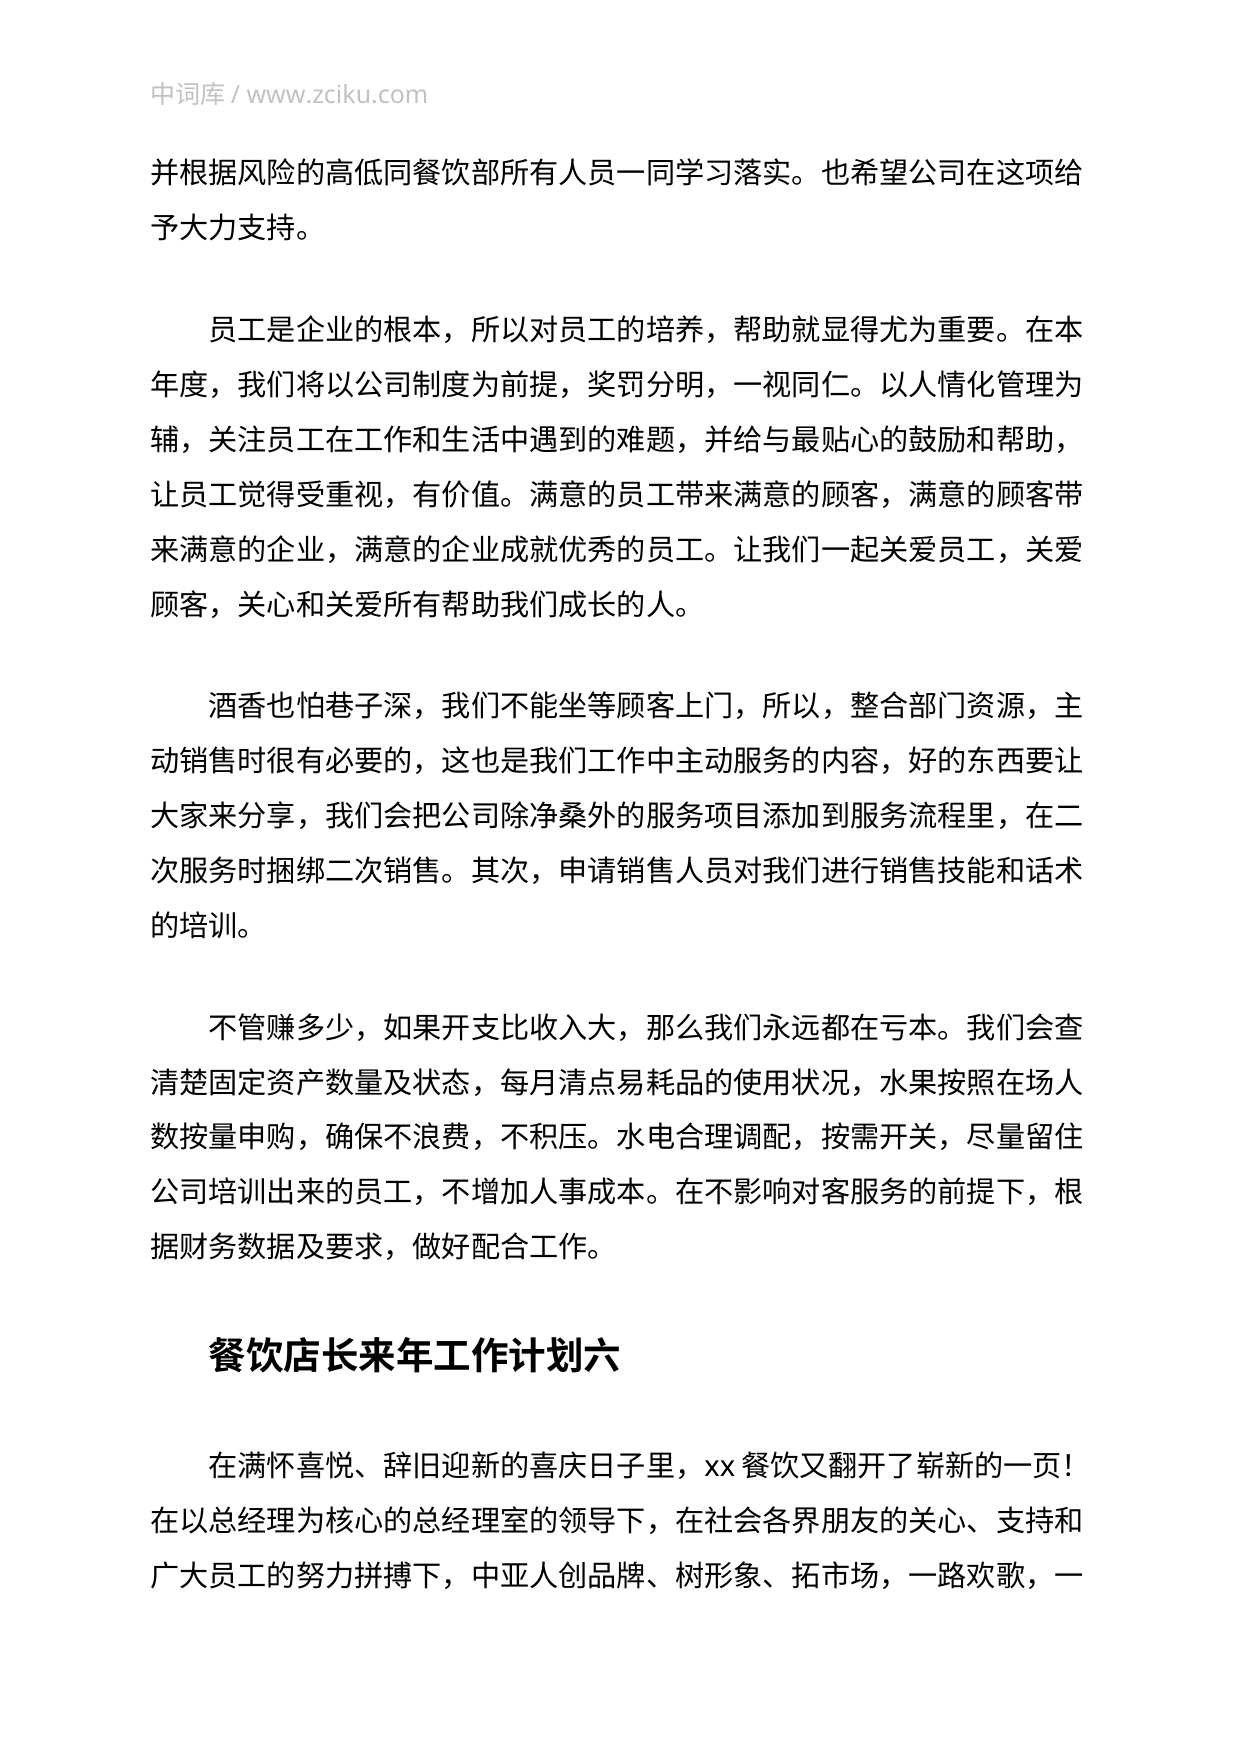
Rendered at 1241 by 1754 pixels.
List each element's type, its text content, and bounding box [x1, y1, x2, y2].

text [150, 150, 1090, 247]
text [150, 1443, 1090, 1595]
text 员工是企业的根本，所以对员工的培养，帮助就显得尤为重要。在本年度，我们将以公司制度为前提，奖罚分明，一视同仁。以人情化管理为辅，关注员工在工作和生活中遇到的难题，并给与最贴心的鼓励和帮助，让员工觉得受重视，有价值。满意的员工带来满意的顾客，满意的顾客带来满意的企业，满意的企业成就优秀的员工。让我们一起关爱员工，关爱顾客，关心和关爱所有帮助我们成长的人。 [150, 307, 1090, 623]
text 酒香也怕巷子深，我们不能坐等顾客上门，所以，整合部门资源，主动销售时很有必要的，这也是我们工作中主动服务的内容，好的东西要让大家来分享，我们会把公司除净桑外的服务项目添加到服务流程里，在二次服务时捆绑二次销售。其次，申请销售人员对我们进行销售技能和话术的培训。 [150, 683, 1090, 945]
text 餐饮店长来年工作计划六 [150, 1326, 1090, 1380]
text 不管赚多少，如果开支比收入大，那么我们永远都在亏本。我们会查清楚固定资产数量及状态，每月清点易耗品的使用状况，水果按照在场人数按量申购，确保不浪费，不积压。水电合理调配，按需开关，尽量留住公司培训出来的员工，不增加人事成本。在不影响对客服务的前提下，根据财务数据及要求，做好配合工作。 [150, 1004, 1090, 1266]
